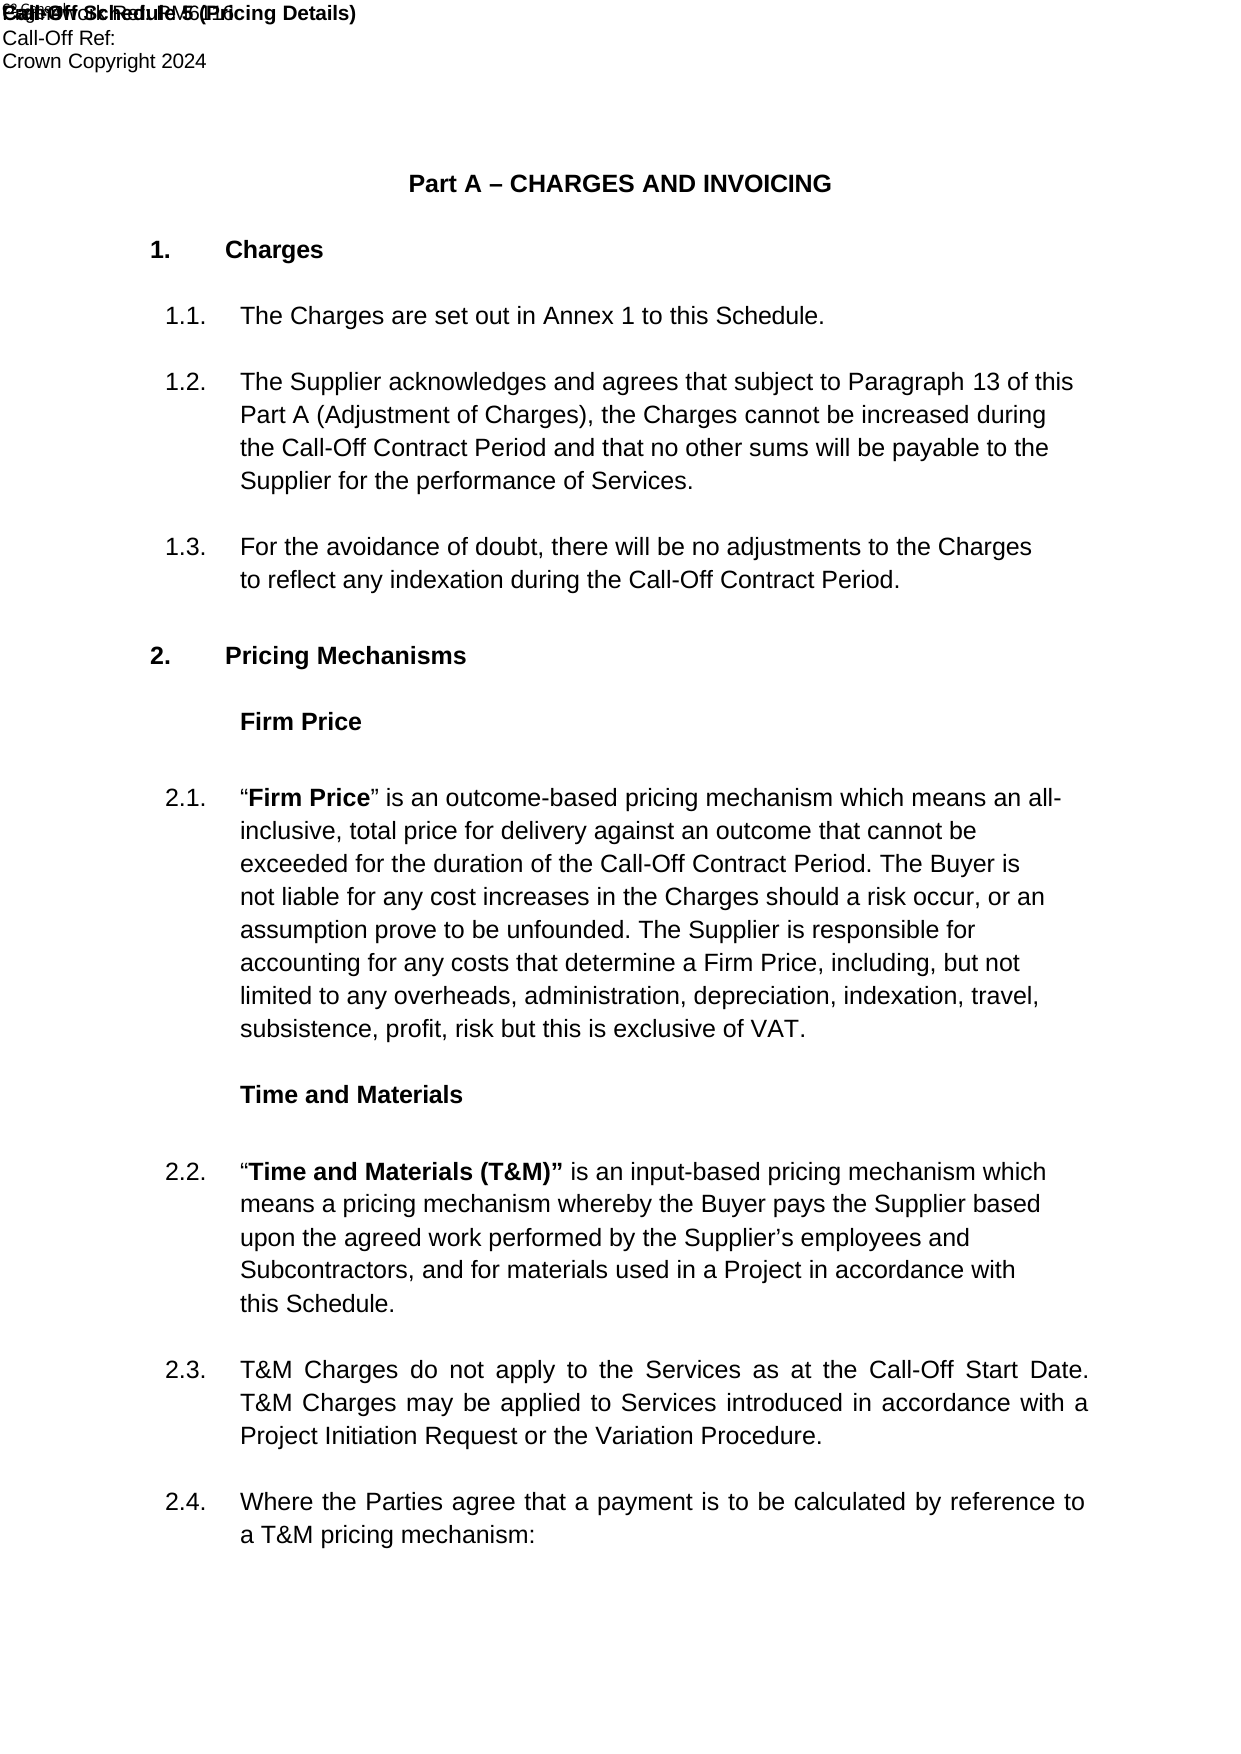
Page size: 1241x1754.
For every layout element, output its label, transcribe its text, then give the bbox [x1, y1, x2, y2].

subtitle Time and Materials [240, 1080, 1190, 1109]
list The Supplier acknowledges and agrees that subject to Paragraph 13 of this Part A (Adjustment of Charges), the Charges cannot be increased during the Call-Off Contract Period and that no other sums will be payable to the Supplier for the performance of Services. [165, 367, 1088, 495]
list For the avoidance of doubt, there will be no adjustments to the Charges to reflect any indexation during the Call-Off Contract Period. [165, 532, 1059, 594]
list “Firm Price” is an outcome-based pricing mechanism which means an all- inclusive, total price for delivery against an outcome that cannot be exceeded for the duration of the Call-Off Contract Period. The Buyer is not liable for any cost increases in the Charges should a risk occur, or an assumption prove to be unfounded. The Supplier is responsible for accounting for any costs that determine a Firm Price, including, but not limited to any overheads, administration, depreciation, indexation, travel, subsistence, profit, risk but this is exclusive of VAT. [165, 783, 1062, 1043]
list “Time and Materials (T&M)” is an input-based pricing mechanism which means a pricing mechanism whereby the Buyer pays the Supplier based upon the agreed work performed by the Supplier’s employees and Subcontractors, and for materials used in a Project in accordance with this Schedule. [165, 1156, 1061, 1317]
list Charges [150, 235, 1190, 264]
list Where the Parties agree that a payment is to be calculated by reference to a T&M pricing mechanism: [165, 1487, 1085, 1549]
list T&M Charges do not apply to the Services as at the Call-Off Start Date. T&M Charges may be applied to Services introduced in accordance with a Project Initiation Request or the Variation Procedure. [165, 1355, 1090, 1449]
subtitle Part A – CHARGES AND INVOICING [64, 169, 1176, 198]
list The Charges are set out in Annex 1 to this Schedule. [165, 301, 1190, 330]
subtitle Pricing Mechanisms Firm Price [150, 641, 467, 736]
